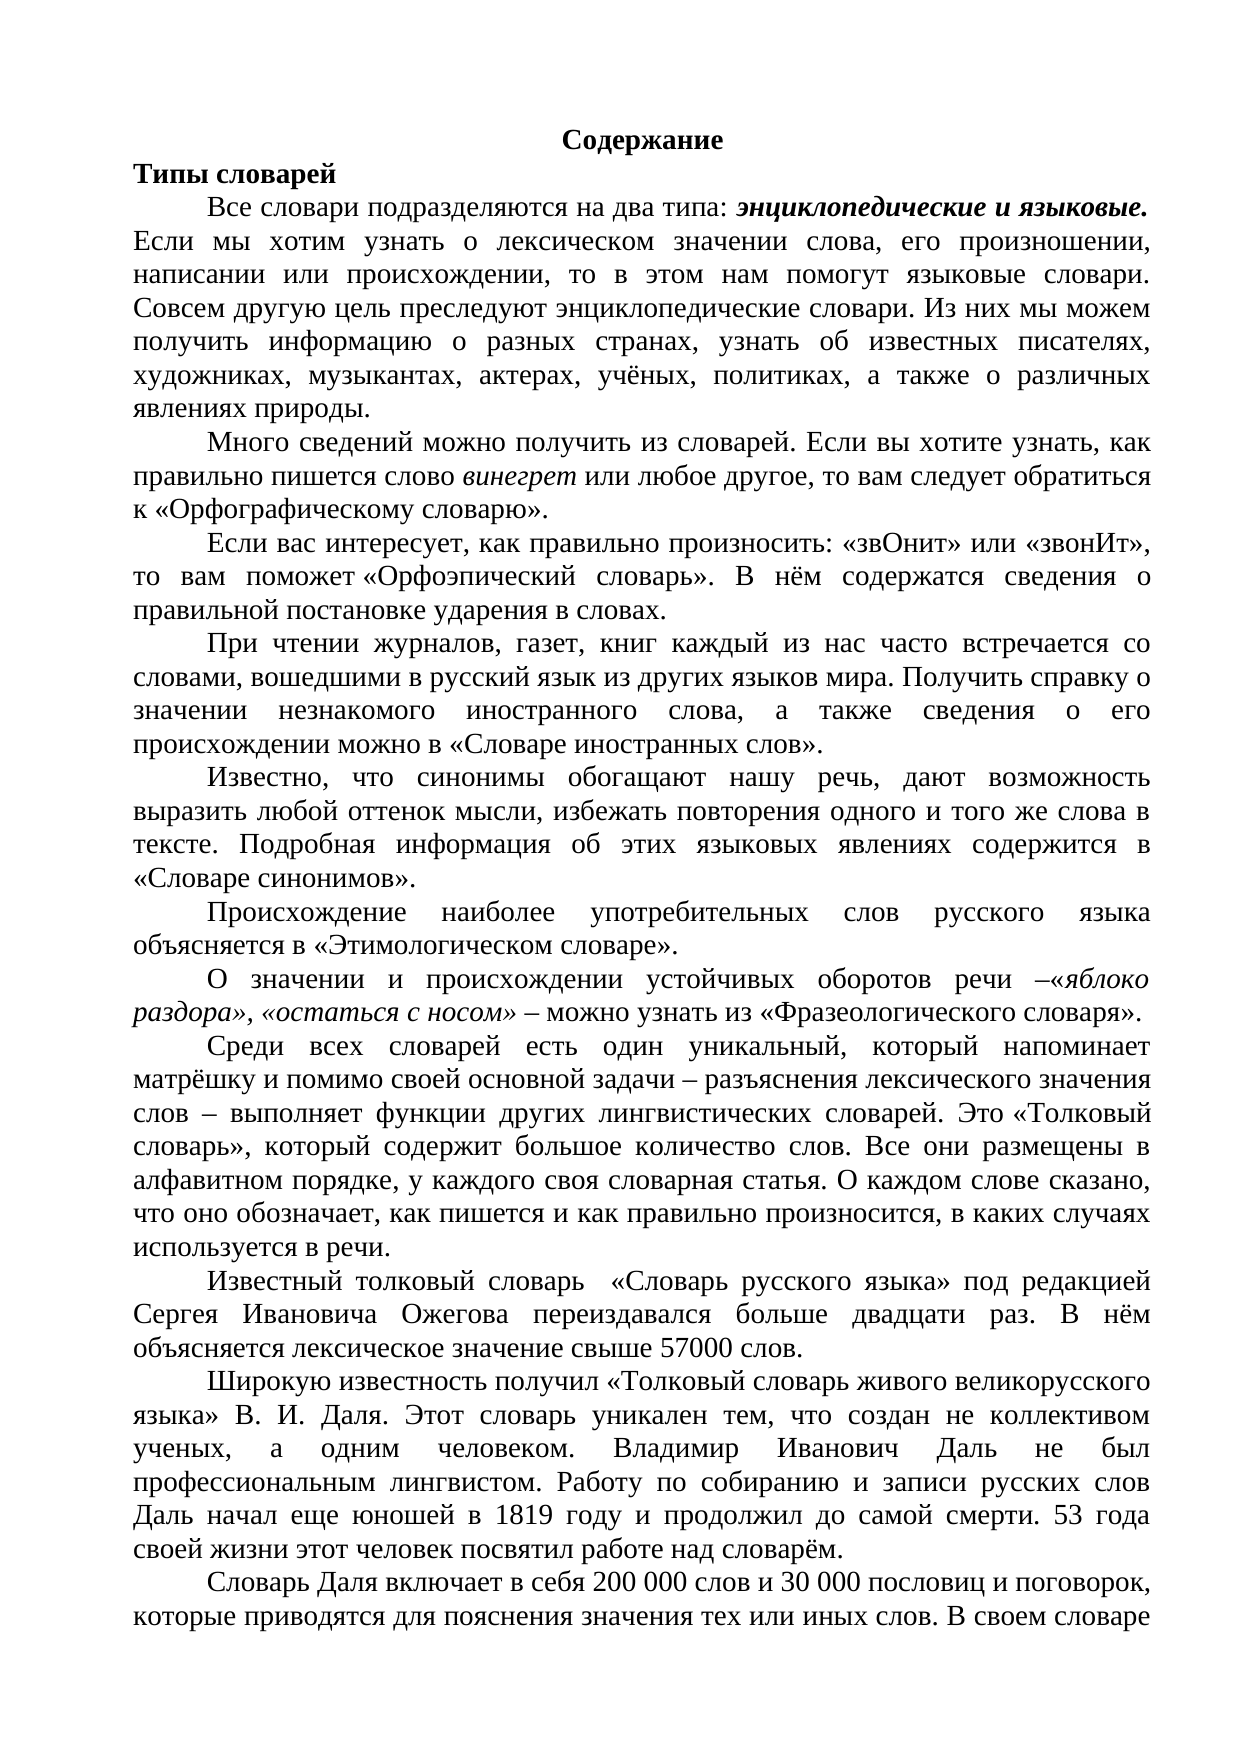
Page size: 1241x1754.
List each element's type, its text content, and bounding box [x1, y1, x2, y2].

text О значении и происхождении устойчивых оборотов речи –«яблоко раздора», «остаться с носом» – можно узнать из «Фразеологического словаря». [133, 961, 1152, 1028]
text Все словари подразделяются на два типа: энциклопедические и языковые. Если мы хотим узнать о лексическом значении слова, его произношении, написании или происхождении, то в этом нам помогут языковые словари. Совсем другую цель преследуют энциклопедические словари. Из них мы можем получить информацию о разных странах, узнать об известных писателях, художниках, музыкантах, актерах, учёных, политиках, а также о различных явлениях природы. [133, 189, 1152, 424]
text Много сведений можно получить из словарей. Если вы хотите узнать, как правильно пишется слово винегрет или любое другое, то вам следует обратиться к «Орфографическому словарю». [133, 424, 1152, 525]
text При чтении журналов, газет, книг каждый из нас часто встречается со словами, вошедшими в русский язык из других языков мира. Получить справку о значении незнакомого иностранного слова, а также сведения о его происхождении можно в «Словаре иностранных слов». [133, 625, 1152, 759]
text Происхождение наиболее употребительных слов русского языка объясняется в «Этимологическом словаре». [133, 894, 1152, 961]
text Известно, что синонимы обогащают нашу речь, дают возможность выразить любой оттенок мысли, избежать повторения одного и того же слова в тексте. Подробная информация об этих языковых явлениях содержится в «Словаре синонимов». [133, 759, 1152, 894]
text Широкую известность получил «Толковый словарь живого великорусского языка» В. И. Даля. Этот словарь уникален тем, что создан не коллективом ученых, а одним человеком. Владимир Иванович Даль не был профессиональным лингвистом. Работу по собиранию и записи русских слов Даль начал еще юношей в 1819 году и продолжил до самой смерти. 53 года своей жизни этот человек посвятил работе над словарём. [133, 1363, 1152, 1564]
text Если вас интересует, как правильно произносить: «звОнит» или «звонИт», то вам поможет «Орфоэпический словарь». В нём содержатся сведения о правильной постановке ударения в словах. [133, 525, 1152, 625]
text Типы словарей [133, 156, 1152, 189]
text Известный толковый словарь «Словарь русского языка» под редакцией Сергея Ивановича Ожегова переиздавался больше двадцати раз. В нём объясняется лексическое значение свыше 57000 слов. [133, 1263, 1152, 1363]
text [133, 1564, 1152, 1632]
text Содержание [133, 122, 1152, 156]
text Среди всех словарей есть один уникальный, который напоминает матрёшку и помимо своей основной задачи – разъяснения лексического значения слов – выполняет функции других лингвистических словарей. Это «Толковый словарь», который содержит большое количество слов. Все они размещены в алфавитном порядке, у каждого своя словарная статья. О каждом слове сказано, что оно обозначает, как пишется и как правильно произносится, в каких случаях используется в речи. [133, 1028, 1152, 1263]
